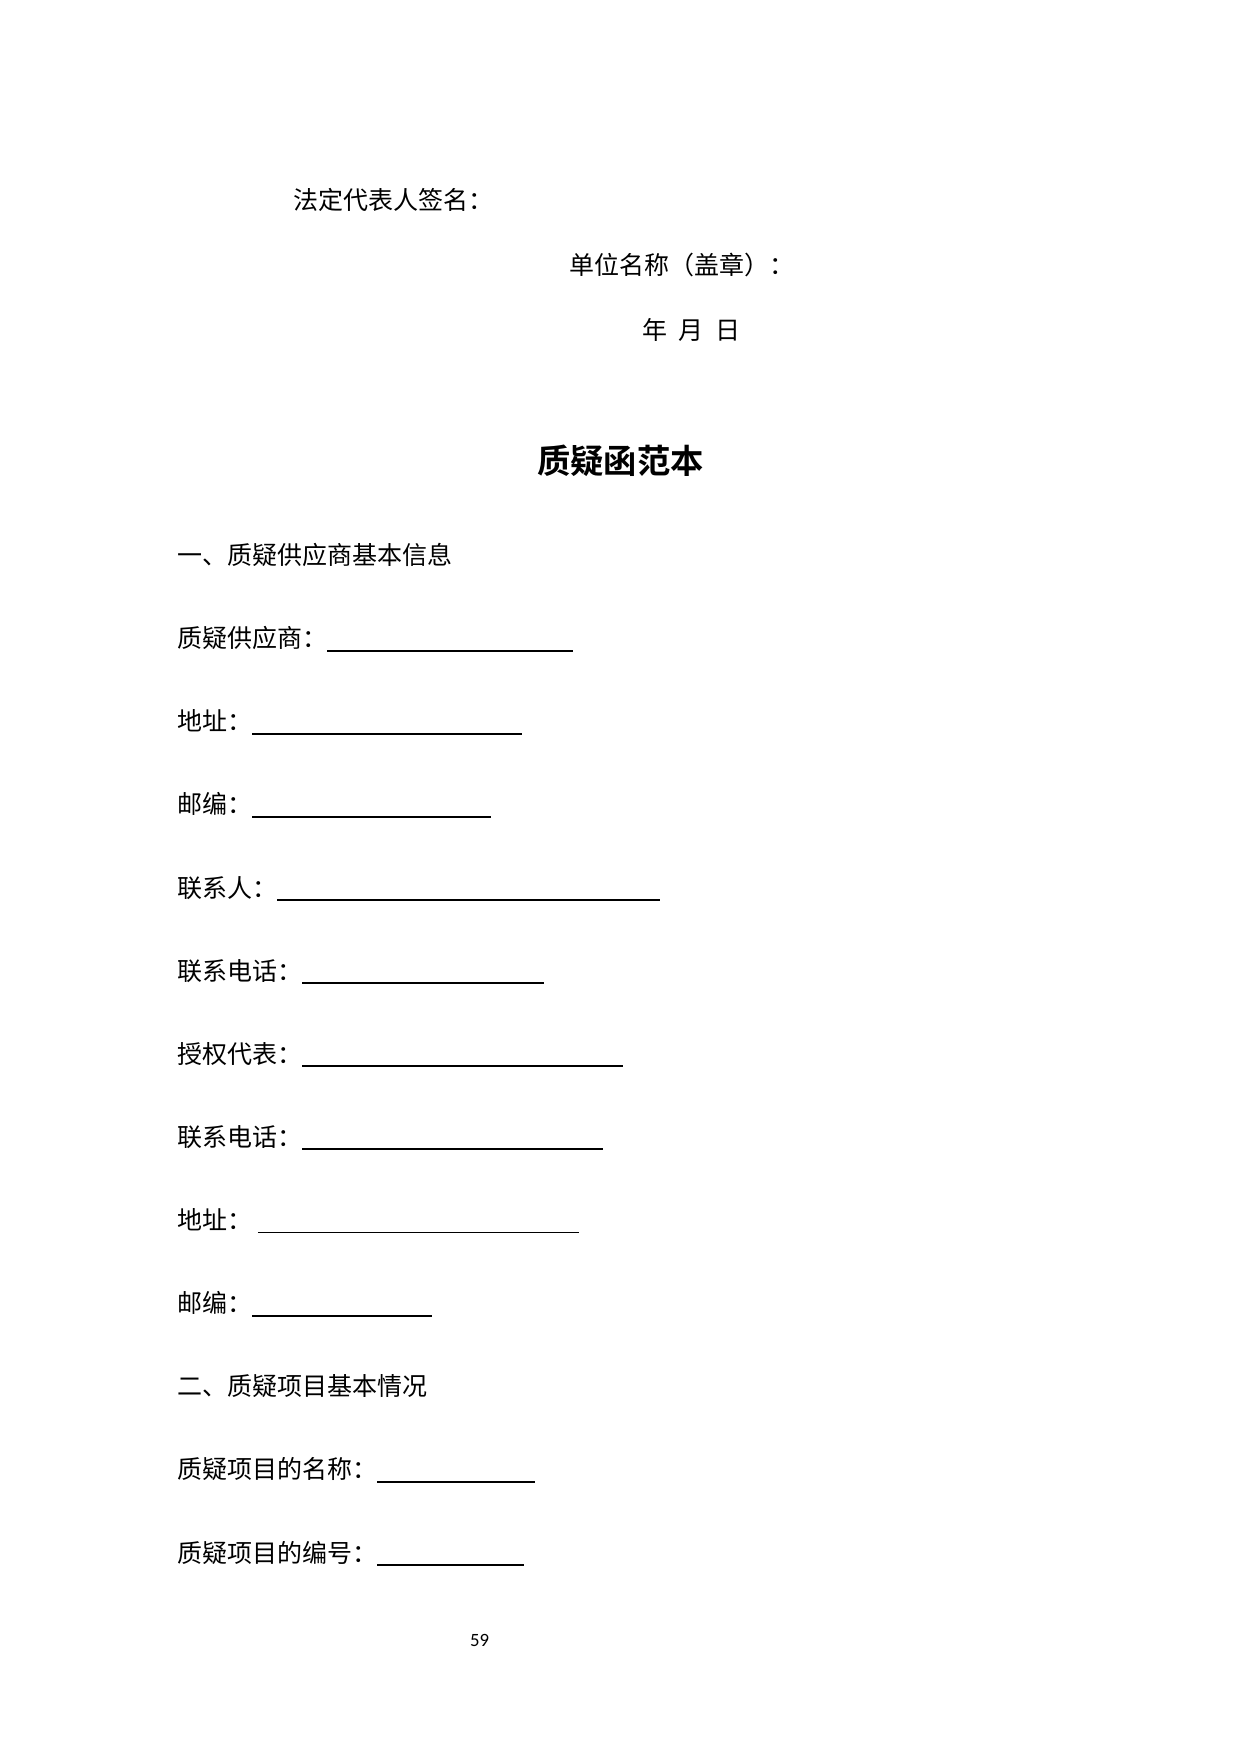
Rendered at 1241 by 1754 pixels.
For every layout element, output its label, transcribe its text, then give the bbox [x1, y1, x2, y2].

text 邮编： [177, 1269, 1063, 1334]
text 法定代表人签名： [177, 166, 1063, 231]
text 一、质疑供应商基本信息 [177, 521, 1063, 586]
text 联系电话： [177, 937, 1063, 1002]
text 年 月 日 [177, 296, 1063, 361]
text 授权代表： [177, 1020, 1063, 1085]
text 质疑函范本 [177, 426, 1063, 491]
text 质疑项目的名称： [177, 1436, 1063, 1501]
text 单位名称（盖章）： [177, 231, 1063, 296]
text 二、质疑项目基本情况 [177, 1352, 1063, 1417]
text 邮编： [177, 771, 1063, 836]
text 质疑项目的编号： [177, 1519, 1063, 1584]
text 地址： [177, 1186, 1063, 1251]
text 联系人： [177, 854, 1063, 919]
text 联系电话： [177, 1103, 1063, 1168]
text 质疑供应商： [177, 604, 1063, 669]
text 地址： [177, 687, 1063, 752]
